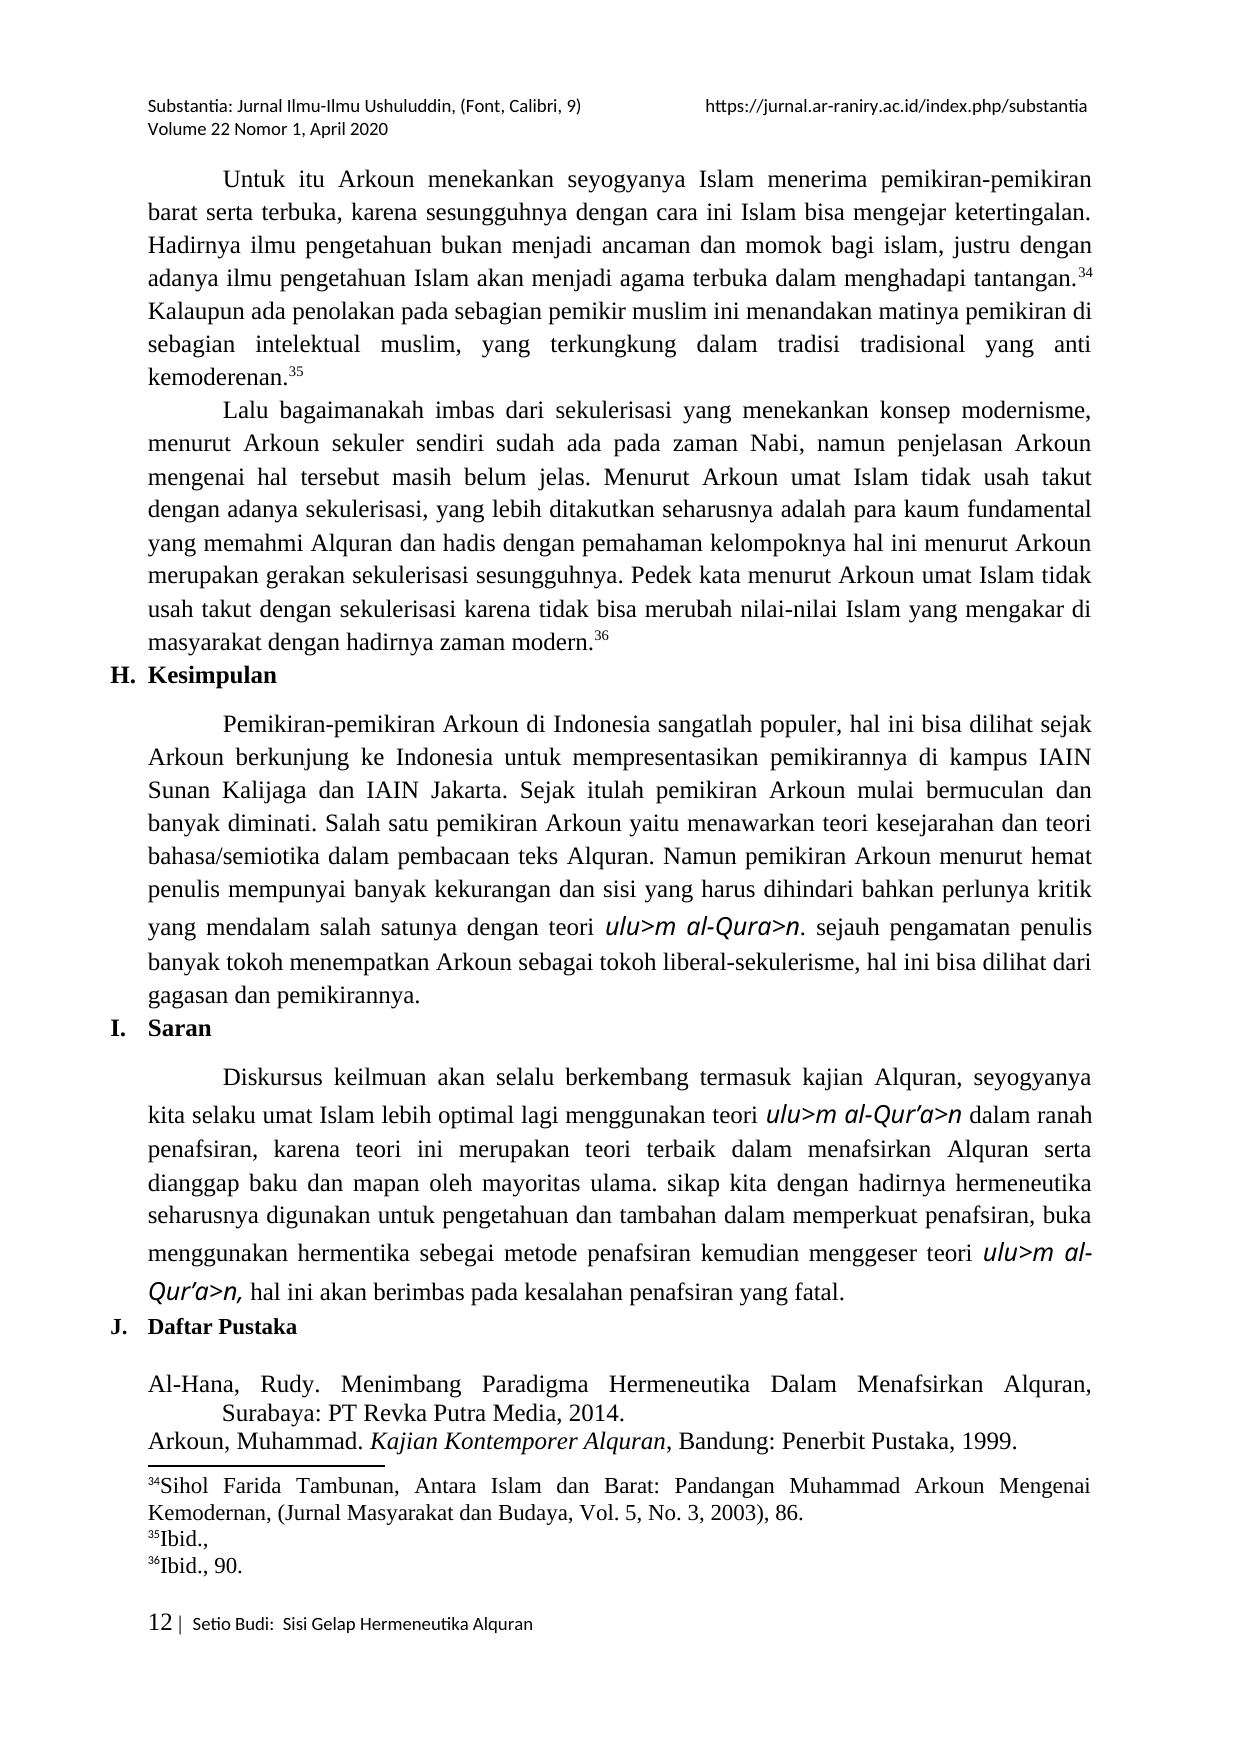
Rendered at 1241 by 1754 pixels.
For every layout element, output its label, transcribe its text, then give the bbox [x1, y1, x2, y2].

text Pemikiran-pemikiran Arkoun di Indonesia sangatlah populer, hal ini bisa dilihat sejak Arkoun berkunjung ke Indonesia untuk mempresentasikan pemikirannya di kampus IAIN Sunan Kalijaga dan IAIN Jakarta. Sejak itulah pemikiran Arkoun mulai bermuculan dan banyak diminati. Salah satu pemikiran Arkoun yaitu menawarkan teori kesejarahan dan teori bahasa/semiotika dalam pembacaan teks Alquran. Namun pemikiran Arkoun menurut hemat penulis mempunyai banyak kekurangan dan sisi yang harus dihindari bahkan perlunya kritik yang mendalam salah satunya dengan teori ulu>m al-Qura>n. sejauh pengamatan penulis banyak tokoh menempatkan Arkoun sebagai tokoh liberal-sekulerisme, hal ini bisa dilihat dari gagasan dan pemikirannya. [148, 709, 1092, 1008]
text Diskursus keilmuan akan selalu berkembang termasuk kajian Alquran, seyogyanya kita selaku umat Islam lebih optimal lagi menggunakan teori ulu>m al-Qur’a>n dalam ranah penafsiran, karena teori ini merupakan teori terbaik dalam menafsirkan Alquran serta dianggap baku dan mapan oleh mayoritas ulama. sikap kita dengan hadirnya hermeneutika seharusnya digunakan untuk pengetahuan dan tambahan dalam memperkuat penafsiran, buka menggunakan hermentika sebegai metode penafsiran kemudian menggeser teori ulu>m al-Qur’a>n, hal ini akan berimbas pada kesalahan penafsiran yang fatal. [148, 1062, 1092, 1308]
text Arkoun, Muhammad. Kajian Kontemporer Alquran, Bandung: Penerbit Pustaka, 1999. [148, 1426, 1092, 1455]
list Daftar Pustaka [110, 1313, 1092, 1339]
text Al-Hana, Rudy. Menimbang Paradigma Hermeneutika Dalam Menafsirkan Alquran, Surabaya: PT Revka Putra Media, 2014. [148, 1369, 1092, 1426]
list Kesimpulan [110, 660, 1092, 688]
list Untuk itu Arkoun menekankan seyogyanya Islam menerima pemikiran-pemikiran barat serta terbuka, karena sesungguhnya dengan cara ini Islam bisa mengejar ketertingalan. Hadirnya ilmu pengetahuan bukan menjadi ancaman dan momok bagi islam, justru dengan adanya ilmu pengetahuan Islam akan menjadi agama terbuka dalam menghadapi tantangan. Kalaupun ada penolakan pada sebagian pemikir muslim ini menandakan matinya pemikiran di sebagian intelektual muslim, yang terkungkung dalam tradisi tradisional yang anti kemoderenan. [148, 164, 1092, 391]
list Lalu bagaimanakah imbas dari sekulerisasi yang menekankan konsep modernisme, menurut Arkoun sekuler sendiri sudah ada pada zaman Nabi, namun penjelasan Arkoun mengenai hal tersebut masih belum jelas. Menurut Arkoun umat Islam tidak usah takut dengan adanya sekulerisasi, yang lebih ditakutkan seharusnya adalah para kaum fundamental yang memahmi Alquran dan hadis dengan pemahaman kelompoknya hal ini menurut Arkoun merupakan gerakan sekulerisasi sesungguhnya. Pedek kata menurut Arkoun umat Islam tidak usah takut dengan sekulerisasi karena tidak bisa merubah nilai-nilai Islam yang mengakar di masyarakat dengan hadirnya zaman modern. [148, 396, 1092, 655]
list Saran [110, 1013, 1092, 1041]
